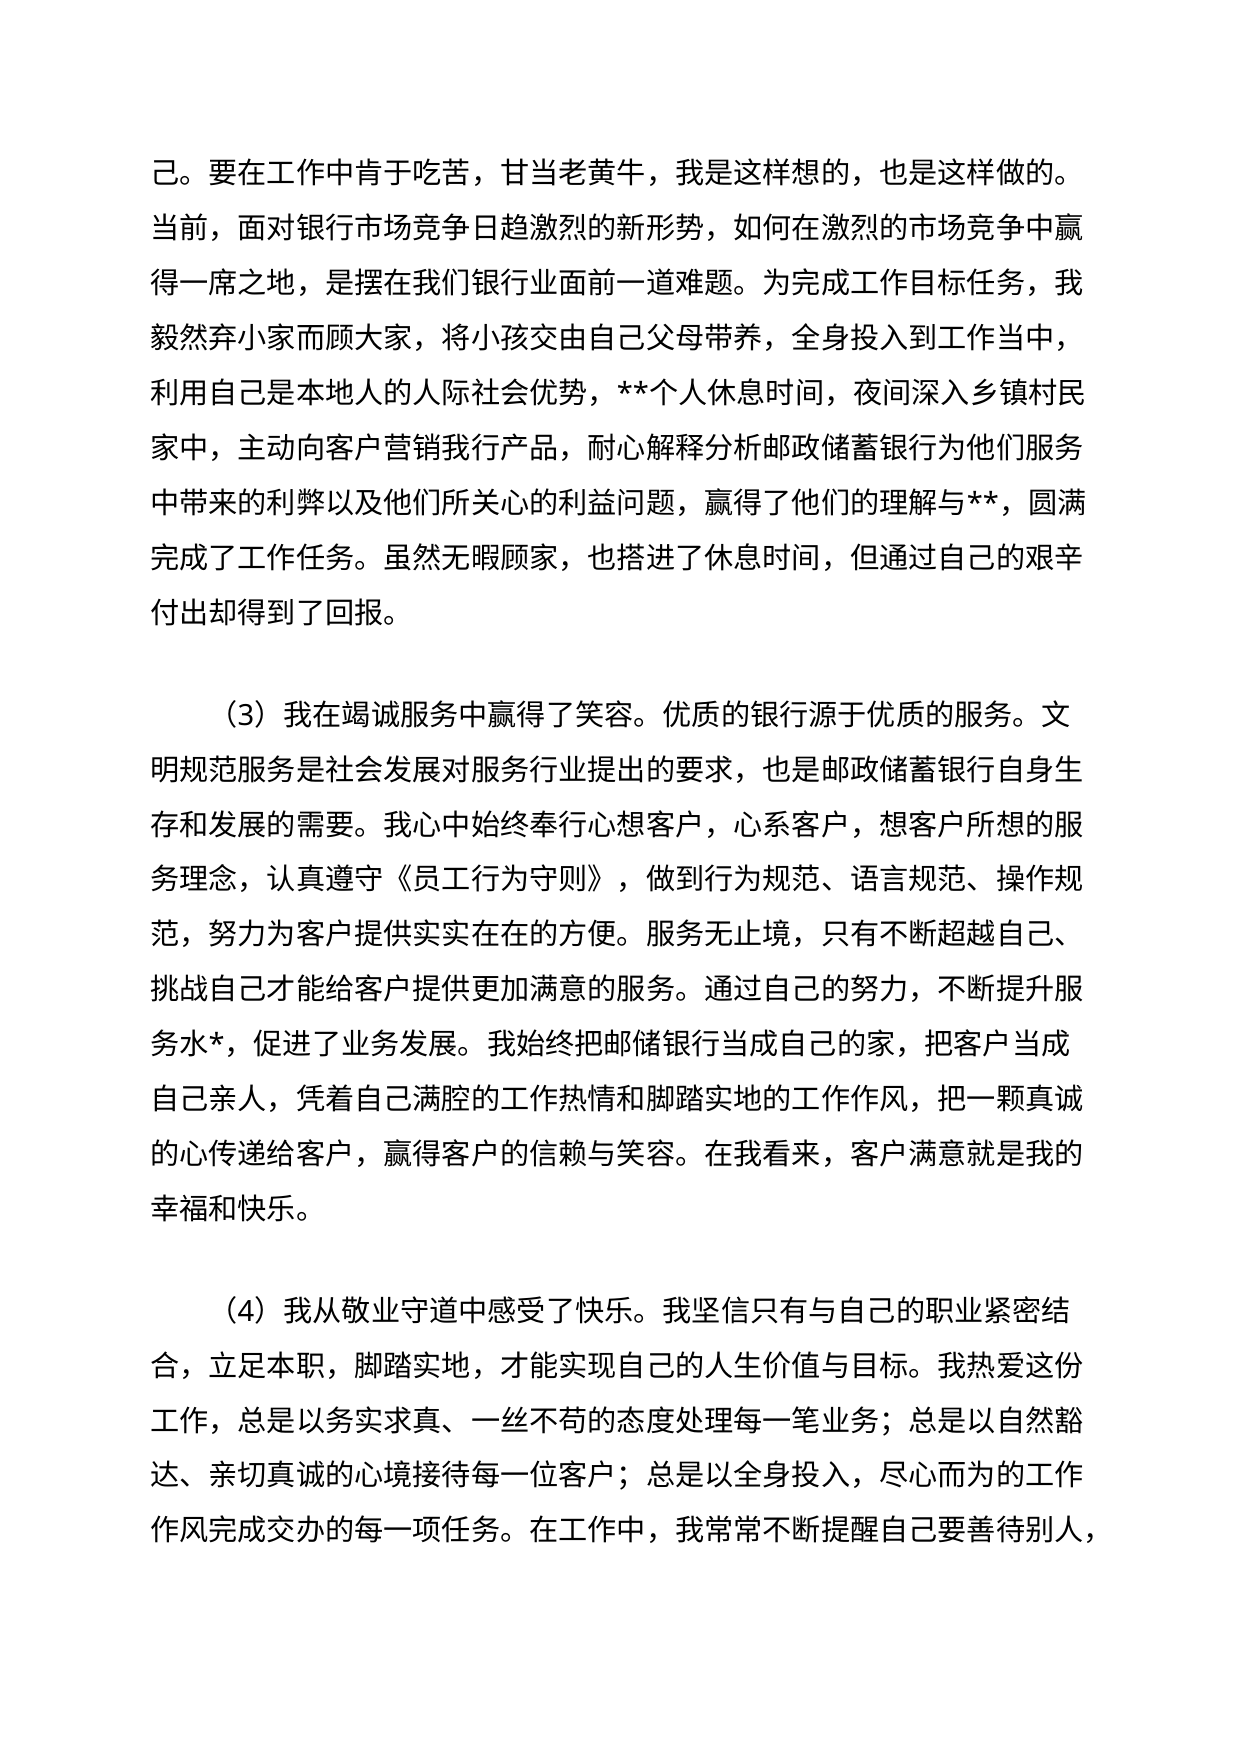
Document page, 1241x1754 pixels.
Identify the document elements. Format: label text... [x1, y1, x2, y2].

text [150, 1287, 1090, 1549]
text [150, 150, 1090, 632]
text （3）我在竭诚服务中赢得了笑容。优质的银行源于优质的服务。文明规范服务是社会发展对服务行业提出的要求，也是邮政储蓄银行自身生存和发展的需要。我心中始终奉行心想客户，心系客户，想客户所想的服务理念，认真遵守《员工行为守则》，做到行为规范、语言规范、操作规范，努力为客户提供实实在在的方便。服务无止境，只有不断超越自己、挑战自己才能给客户提供更加满意的服务。通过自己的努力，不断提升服务水*，促进了业务发展。我始终把邮储银行当成自己的家，把客户当成自己亲人，凭着自己满腔的工作热情和脚踏实地的工作作风，把一颗真诚的心传递给客户，赢得客户的信赖与笑容。在我看来，客户满意就是我的幸福和快乐。 [150, 691, 1090, 1228]
